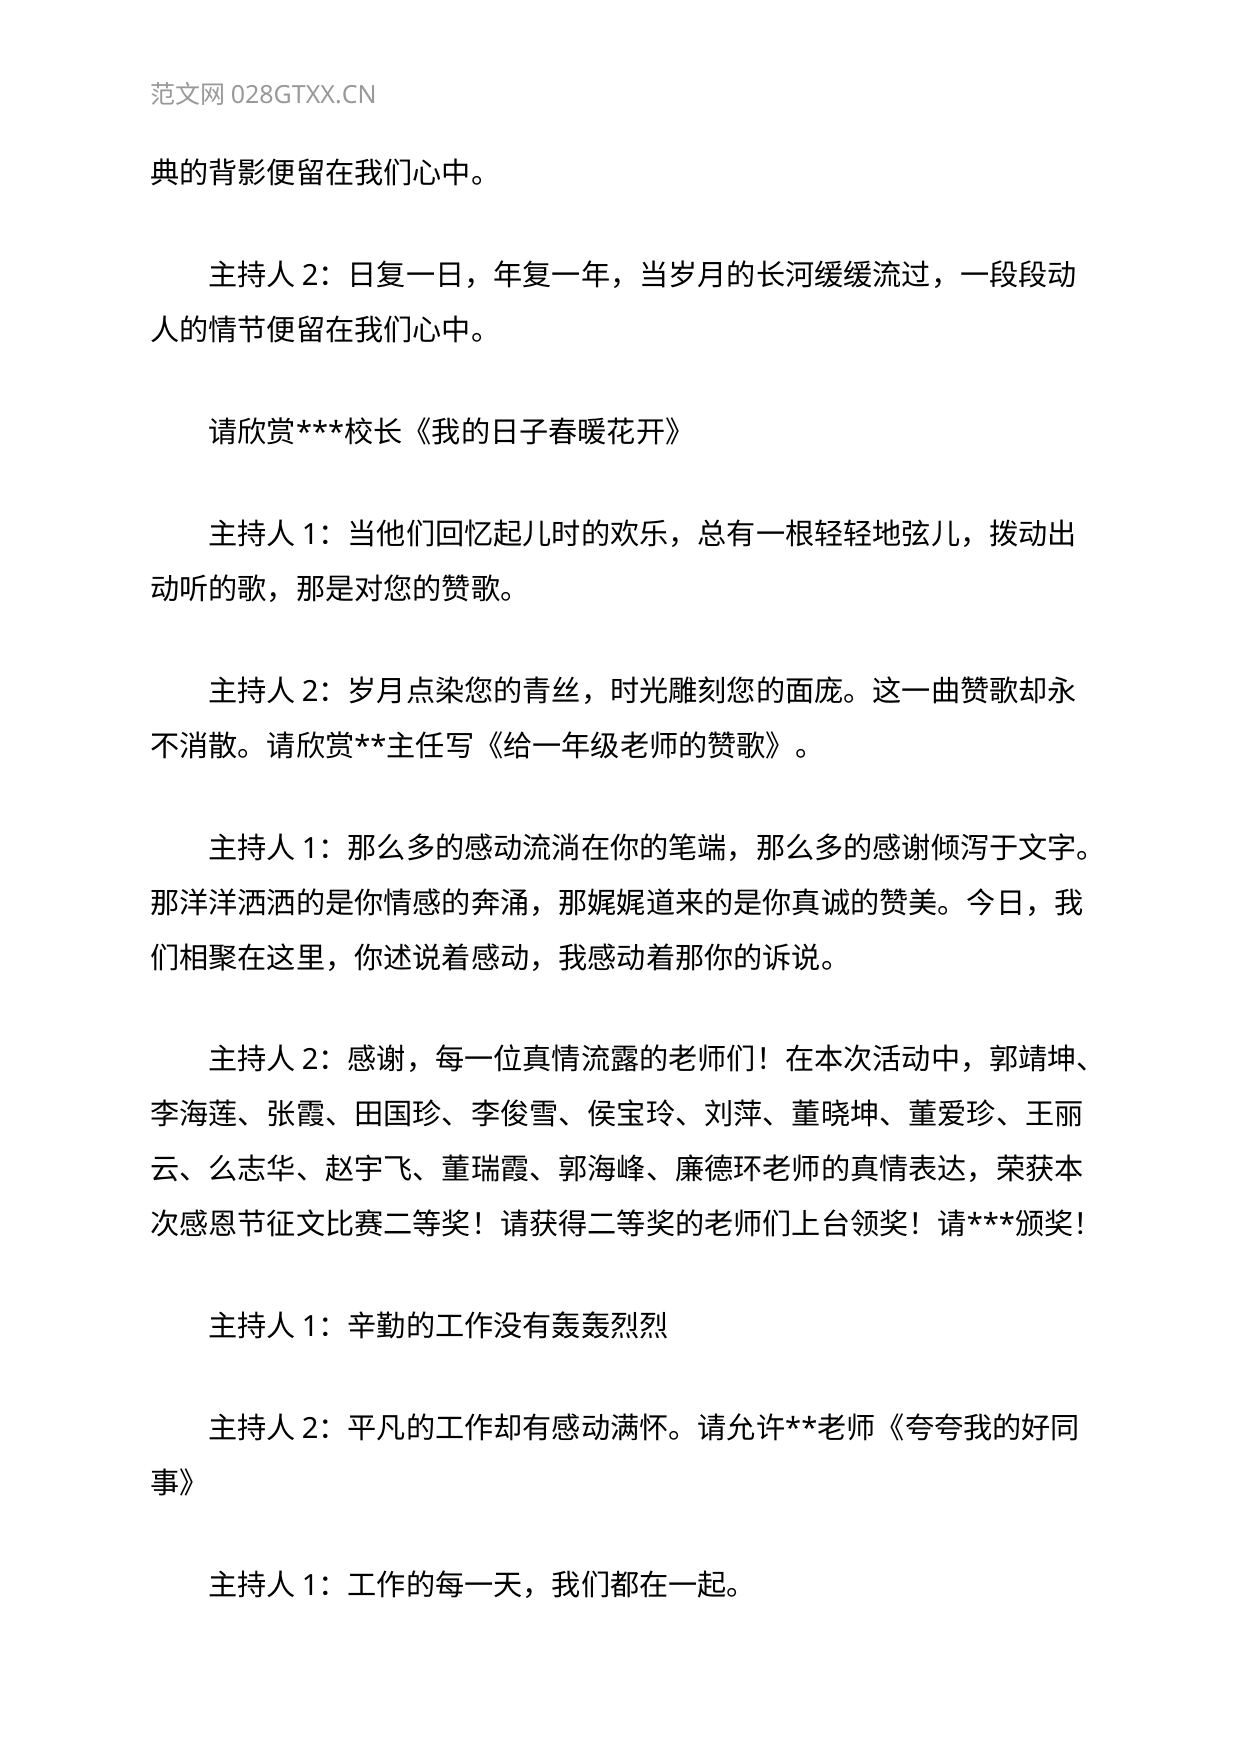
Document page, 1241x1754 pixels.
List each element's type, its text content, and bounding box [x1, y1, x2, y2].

text 请欣赏***校长《我的日子春暖花开》 [150, 408, 1090, 451]
text 主持人2：日复一日，年复一年，当岁月的长河缓缓流过，一段段动人的情节便留在我们心中。 [150, 252, 1090, 349]
text 主持人2：感谢，每一位真情流露的老师们！在本次活动中，郭靖坤、李海莲、张霞、田国珍、李俊雪、侯宝玲、刘萍、董晓坤、董爱珍、王丽云、么志华、赵宇飞、董瑞霞、郭海峰、廉德环老师的真情表达，荣获本次感恩节征文比赛二等奖！请获得二等奖的老师们上台领奖！请***颁奖！ [150, 1036, 1090, 1243]
text 主持人2：岁月点染您的青丝，时光雕刻您的面庞。这一曲赞歌却永不消散。请欣赏**主任写《给一年级老师的赞歌》。 [150, 667, 1090, 765]
text 主持人1：辛勤的工作没有轰轰烈烈 [150, 1303, 1090, 1345]
text 主持人2：平凡的工作却有感动满怀。请允许**老师《夸夸我的好同事》 [150, 1405, 1090, 1502]
text 主持人1：当他们回忆起儿时的欢乐，总有一根轻轻地弦儿，拨动出动听的歌，那是对您的赞歌。 [150, 511, 1090, 608]
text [150, 150, 1090, 192]
text 主持人1：工作的每一天，我们都在一起。 [150, 1561, 1090, 1604]
text 主持人1：那么多的感动流淌在你的笔端，那么多的感谢倾泻于文字。那洋洋洒洒的是你情感的奔涌，那娓娓道来的是你真诚的赞美。今日，我们相聚在这里，你述说着感动，我感动着那你的诉说。 [150, 824, 1090, 976]
